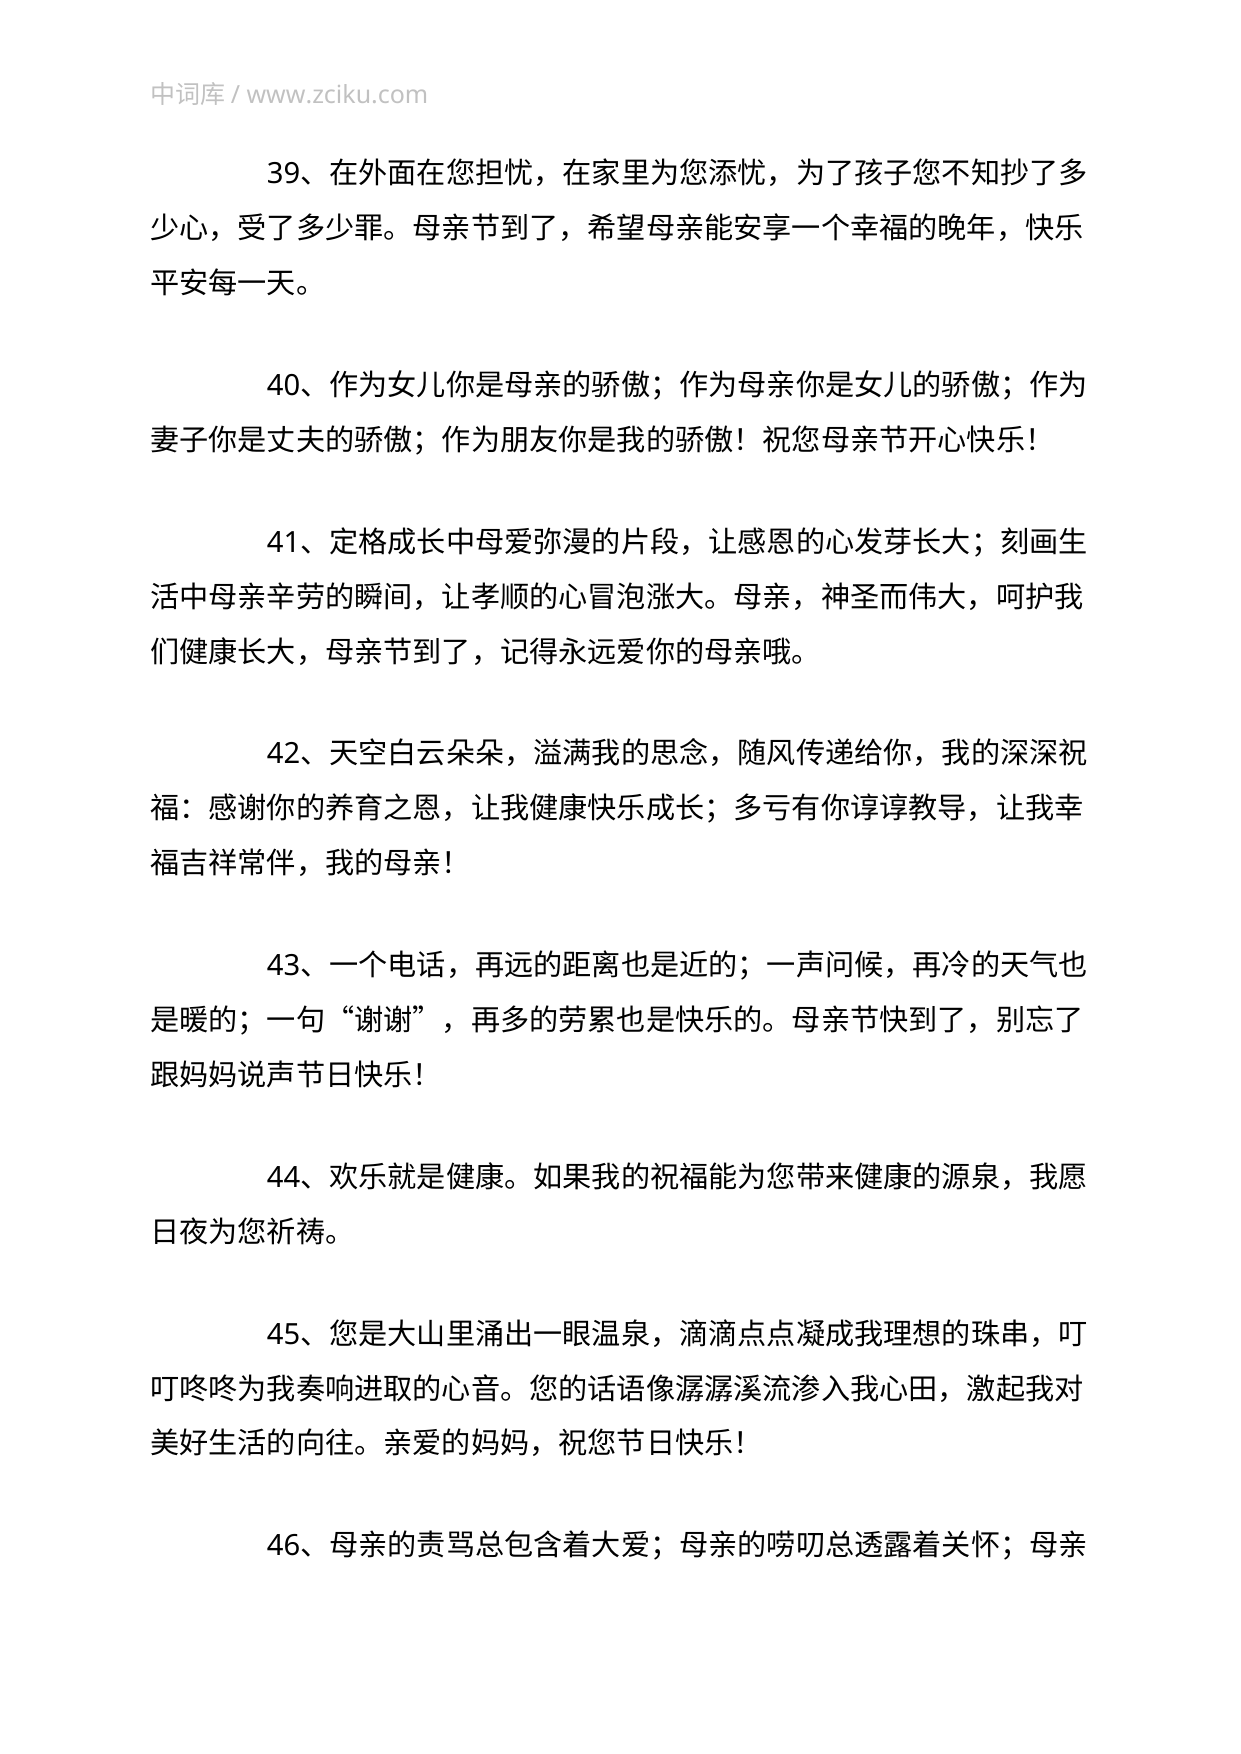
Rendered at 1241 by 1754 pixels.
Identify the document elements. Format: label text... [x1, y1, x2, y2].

text 39、在外面在您担忧，在家里为您添忧，为了孩子您不知抄了多少心，受了多少罪。母亲节到了，希望母亲能安享一个幸福的晚年，快乐平安每一天。 [150, 150, 1090, 302]
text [150, 1522, 1090, 1564]
text 40、作为女儿你是母亲的骄傲；作为母亲你是女儿的骄傲；作为妻子你是丈夫的骄傲；作为朋友你是我的骄傲！祝您母亲节开心快乐！ [150, 362, 1090, 459]
text 43、一个电话，再远的距离也是近的；一声问候，再冷的天气也是暖的；一句“谢谢”，再多的劳累也是快乐的。母亲节快到了，别忘了跟妈妈说声节日快乐！ [150, 942, 1090, 1094]
text 42、天空白云朵朵，溢满我的思念，随风传递给你，我的深深祝福：感谢你的养育之恩，让我健康快乐成长；多亏有你谆谆教导，让我幸福吉祥常伴，我的母亲！ [150, 730, 1090, 882]
text 44、欢乐就是健康。如果我的祝福能为您带来健康的源泉，我愿日夜为您祈祷。 [150, 1153, 1090, 1251]
text 41、定格成长中母爱弥漫的片段，让感恩的心发芽长大；刻画生活中母亲辛劳的瞬间，让孝顺的心冒泡涨大。母亲，神圣而伟大，呵护我们健康长大，母亲节到了，记得永远爱你的母亲哦。 [150, 518, 1090, 671]
text 45、您是大山里涌出一眼温泉，滴滴点点凝成我理想的珠串，叮叮咚咚为我奏响进取的心音。您的话语像潺潺溪流渗入我心田，激起我对美好生活的向往。亲爱的妈妈，祝您节日快乐！ [150, 1310, 1090, 1462]
